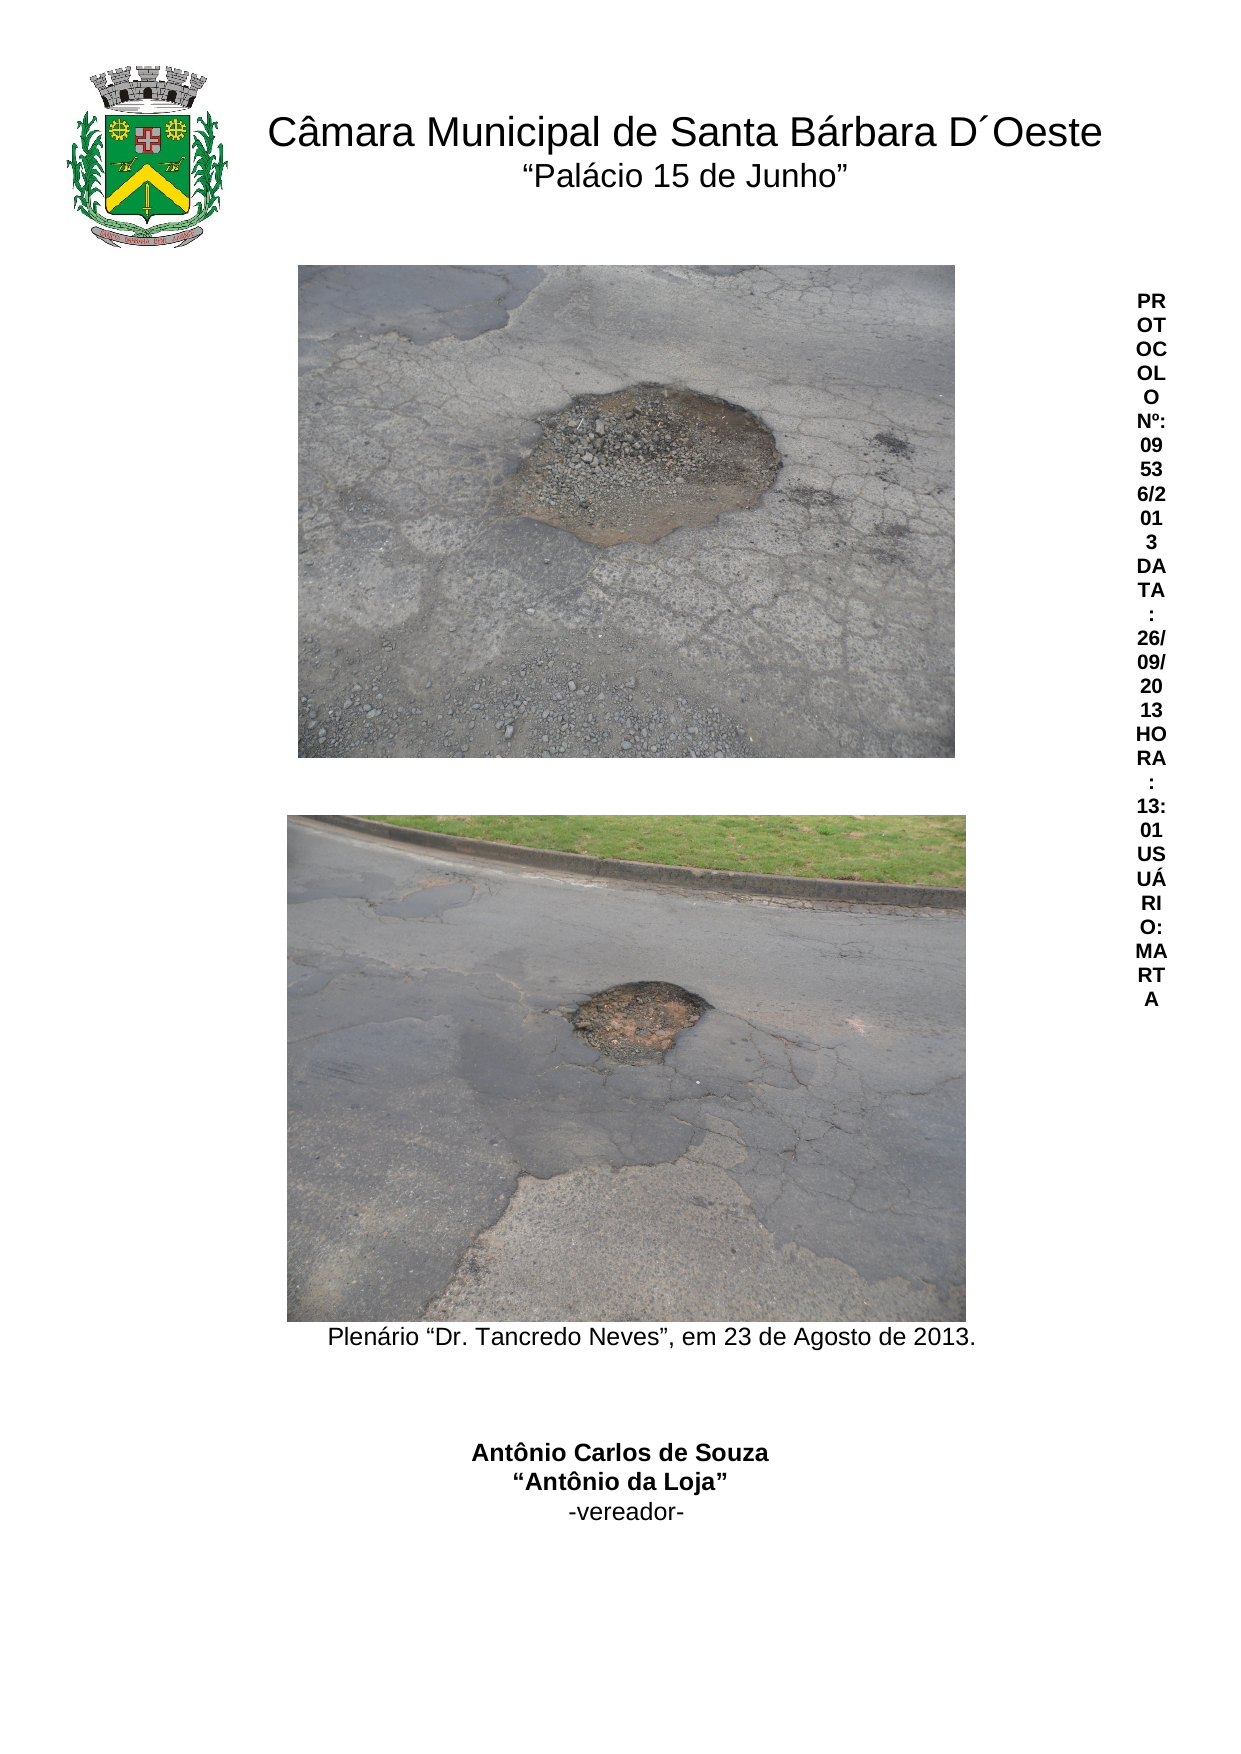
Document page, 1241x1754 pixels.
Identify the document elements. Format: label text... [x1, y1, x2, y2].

text Plenário “Dr. Tancredo Neves”, em 23 de Agosto de 2013. [177, 1322, 1063, 1351]
text Antônio Carlos de Souza [177, 1438, 1063, 1467]
picture [298, 265, 955, 758]
picture [66, 66, 235, 255]
text -vereador- [177, 1496, 1063, 1525]
picture [287, 815, 966, 1322]
text “Antônio da Loja” [177, 1467, 1063, 1496]
